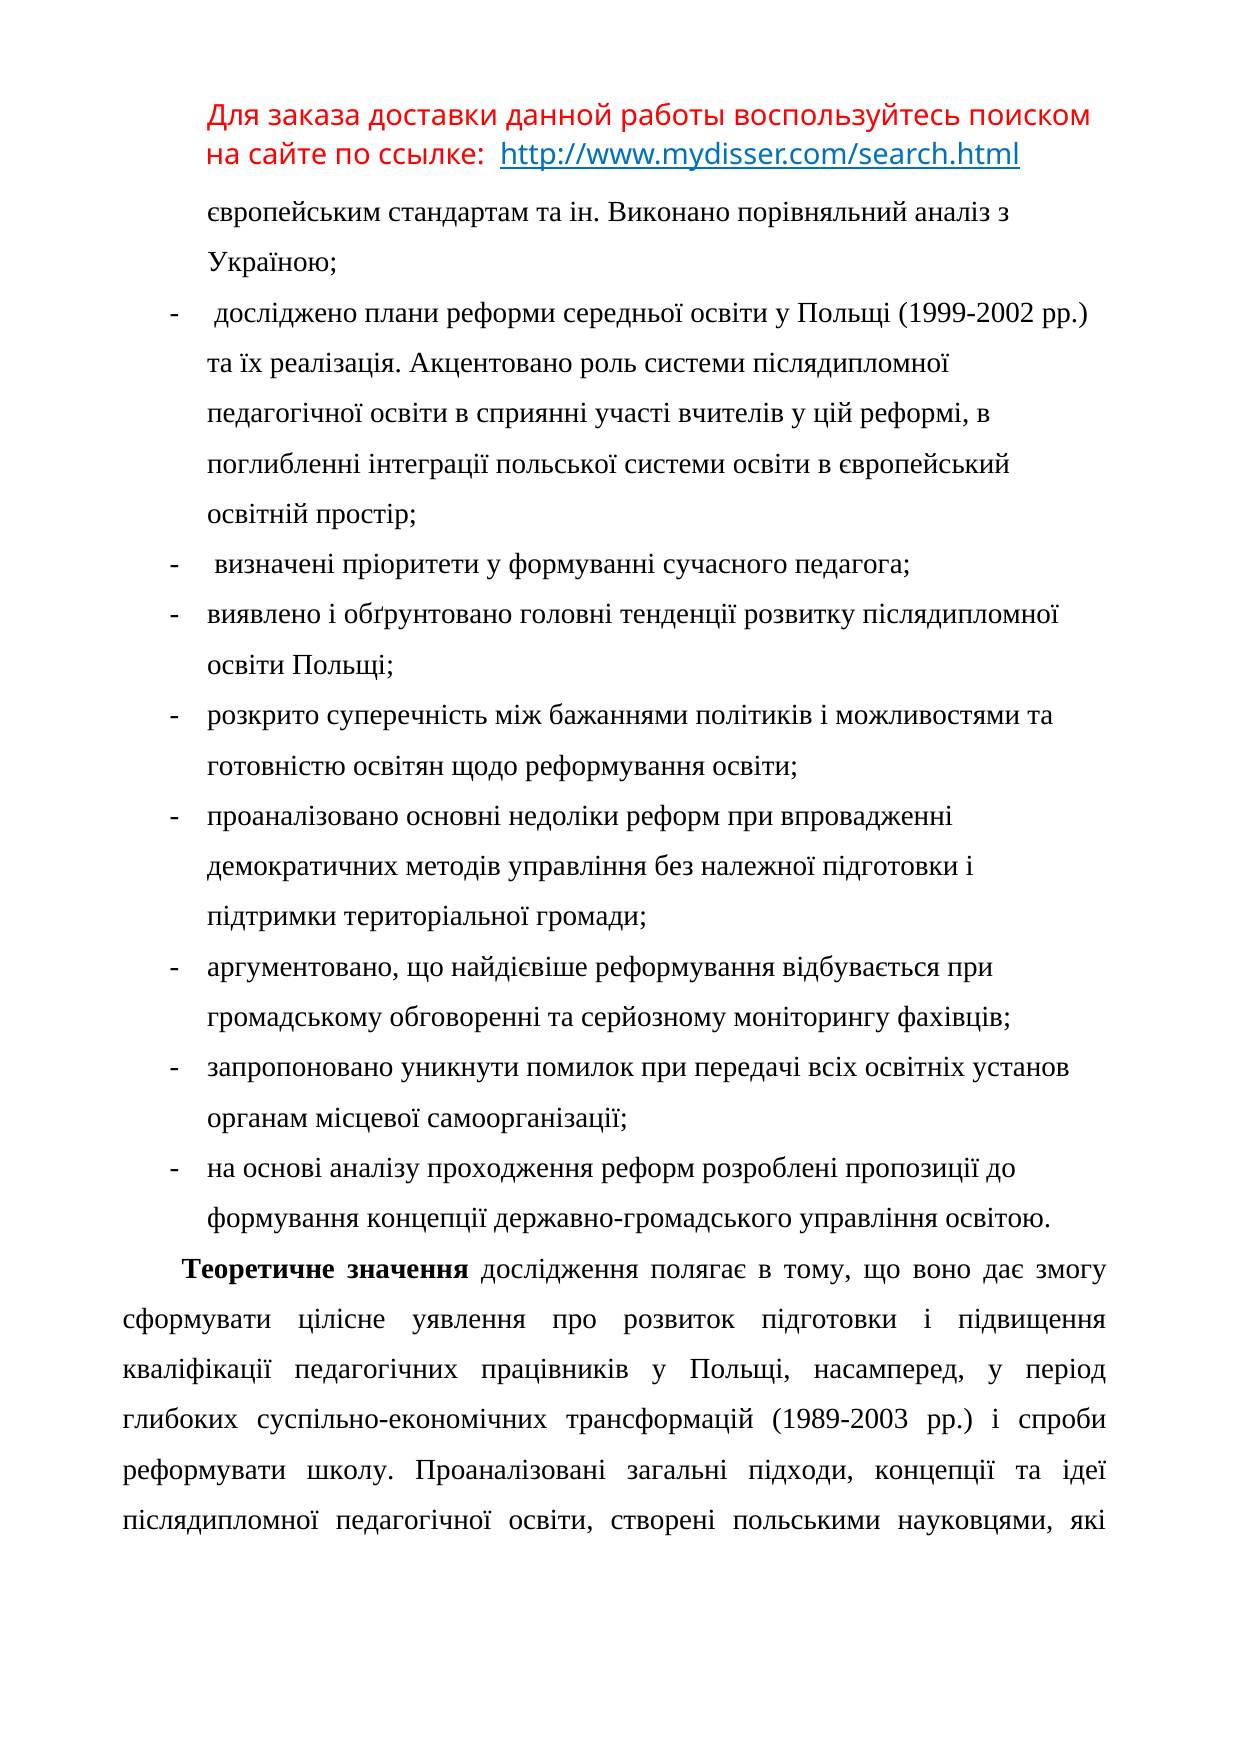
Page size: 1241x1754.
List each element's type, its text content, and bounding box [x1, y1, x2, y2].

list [169, 194, 1107, 278]
list визначені пріоритети у формуванні сучасного педагога; [169, 546, 1107, 580]
list розкрито суперечність між бажаннями політиків і можливостями та готовністю освітян щодо реформування освіти; [169, 697, 1107, 781]
list аргументовано, що найдієвіше реформування відбувається при громадському обговоренні та серйозному моніторингу фахівців; [169, 949, 1107, 1033]
list проаналізовано основні недоліки реформ при впровадженні демократичних методів управління без належної підготовки і підтримки територіальної громади; [169, 798, 1107, 932]
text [122, 1251, 1107, 1536]
list виявлено і обґрунтовано головні тенденції розвитку післядипломної освіти Польщі; [169, 597, 1107, 681]
list на основі аналізу проходження реформ розроблені пропозиції до формування концепції державно-громадського управління освітою. [169, 1150, 1107, 1234]
list запропоновано уникнути помилок при передачі всіх освітніх установ органам місцевої самоорганізації; [169, 1049, 1107, 1133]
list досліджено плани реформи середньої освіти у Польщі (1999-2002 рр.) та їх реалізація. Акцентовано роль системи післядипломної педагогічної освіти в сприянні участі вчителів у цій реформі, в поглибленні інтеграції польської системи освіти в європейський освітній простір; [169, 295, 1107, 529]
